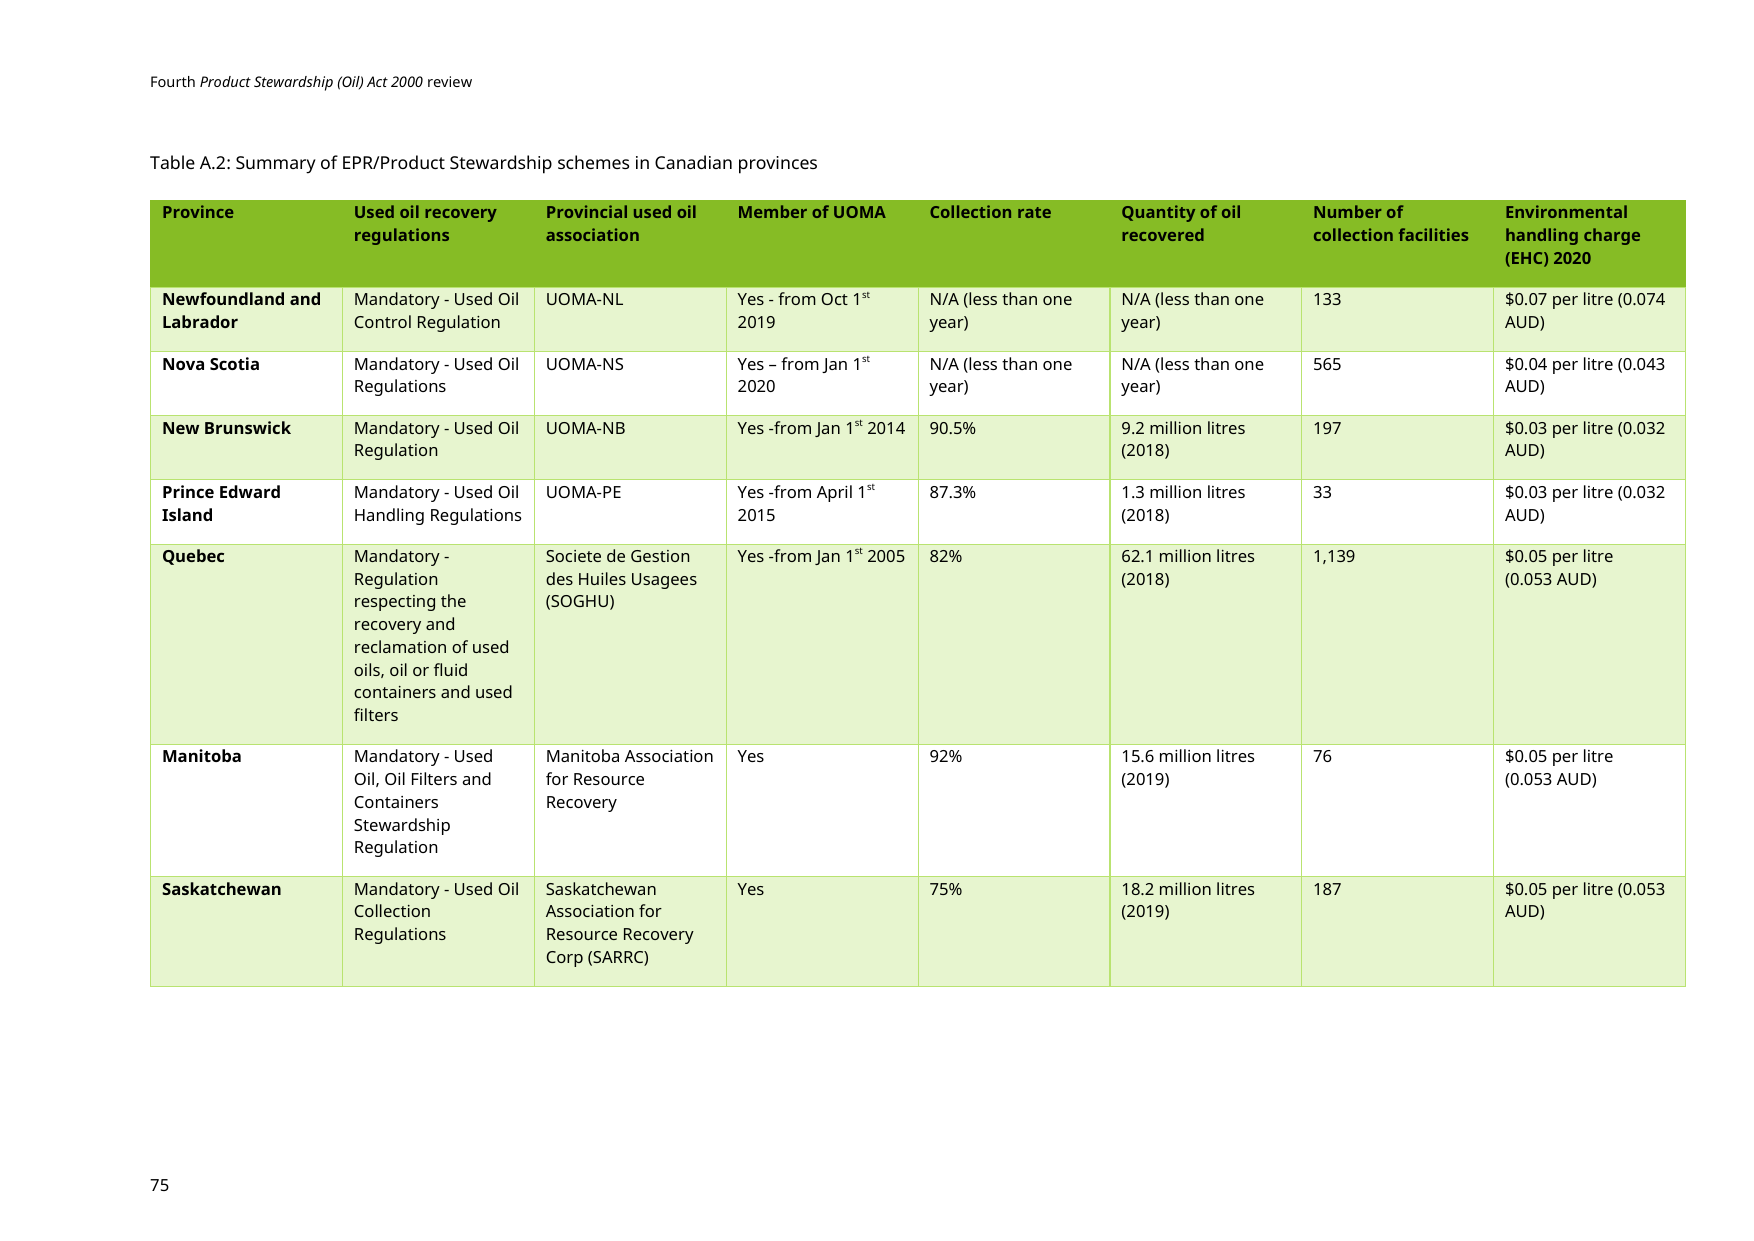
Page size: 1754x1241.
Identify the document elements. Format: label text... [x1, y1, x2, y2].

table_cell 82% [919, 545, 1109, 744]
table_cell 76 [1302, 745, 1493, 876]
table_cell 9.2 million litres (2018) [1111, 416, 1301, 479]
table_cell 1.3 million litres (2018) [1111, 480, 1301, 543]
table_cell Yes - from Oct 1st 2019 [727, 288, 918, 351]
table_cell 75% [919, 877, 1109, 986]
table_cell N/A (less than one year) [1111, 288, 1301, 351]
table_cell 133 [1302, 288, 1493, 351]
table_cell Newfoundland and Labrador [151, 288, 342, 351]
table_cell UOMA-PE [535, 480, 726, 543]
table_header Quantity of oil recovered [1111, 201, 1301, 287]
table_cell $0.03 per litre (0.032 AUD) [1494, 480, 1685, 543]
table_cell 197 [1302, 416, 1493, 479]
table_cell $0.04 per litre (0.043 AUD) [1494, 352, 1685, 415]
table_cell Mandatory - Regulation respecting the recovery and reclamation of used oils, oil or fluid containers and used filters [343, 545, 534, 744]
table_cell 15.6 million litres (2019) [1111, 745, 1301, 876]
table_cell UOMA-NL [535, 288, 726, 351]
table_header Used oil recovery regulations [343, 201, 534, 287]
table_cell 90.5% [919, 416, 1109, 479]
table_cell Manitoba [151, 745, 342, 876]
table_cell Societe de Gestion des Huiles Usagees (SOGHU) [535, 545, 726, 744]
table_cell Yes -from April 1st 2015 [727, 480, 918, 543]
table_header Collection rate [919, 201, 1109, 287]
table_header Member of UOMA [727, 201, 918, 287]
table_header Province [151, 201, 342, 287]
table_cell $0.03 per litre (0.032 AUD) [1494, 416, 1685, 479]
text : Summary of EPR/Product Stewardship schemes in Canadian provinces [150, 150, 1604, 175]
table_cell 33 [1302, 480, 1493, 543]
table_cell Mandatory - Used Oil Collection Regulations [343, 877, 534, 986]
table_cell Yes -from Jan 1st 2005 [727, 545, 918, 744]
table_cell N/A (less than one year) [919, 352, 1109, 415]
table_cell N/A (less than one year) [1111, 352, 1301, 415]
table_cell 187 [1302, 877, 1493, 986]
table_cell 18.2 million litres (2019) [1111, 877, 1301, 986]
table_cell Yes [727, 877, 918, 986]
table_cell 92% [919, 745, 1109, 876]
table_cell Mandatory - Used Oil Control Regulation [343, 288, 534, 351]
table_cell Mandatory - Used Oil, Oil Filters and Containers Stewardship Regulation [343, 745, 534, 876]
table_cell Yes -from Jan 1st 2014 [727, 416, 918, 479]
table_cell $0.05 per litre (0.053 AUD) [1494, 745, 1685, 876]
table_cell Mandatory - Used Oil Regulations [343, 352, 534, 415]
table_cell Manitoba Association for Resource Recovery [535, 745, 726, 876]
table_header Provincial used oil association [535, 201, 726, 287]
table_cell $0.05 per litre (0.053 AUD) [1494, 877, 1685, 986]
table_header Number of collection facilities [1302, 201, 1493, 287]
table_cell N/A (less than one year) [919, 288, 1109, 351]
table_cell $0.07 per litre (0.074 AUD) [1494, 288, 1685, 351]
table_cell Prince Edward Island [151, 480, 342, 543]
table_cell 87.3% [919, 480, 1109, 543]
table_cell Mandatory - Used Oil Regulation [343, 416, 534, 479]
table_cell $0.05 per litre (0.053 AUD) [1494, 545, 1685, 744]
table_cell Saskatchewan Association for Resource Recovery Corp (SARRC) [535, 877, 726, 986]
table_cell Yes – from Jan 1st 2020 [727, 352, 918, 415]
table_cell 62.1 million litres (2018) [1111, 545, 1301, 744]
table_cell 1,139 [1302, 545, 1493, 744]
table_cell Yes [727, 745, 918, 876]
table_cell UOMA-NB [535, 416, 726, 479]
table_cell Nova Scotia [151, 352, 342, 415]
table_header Environmental handling charge (EHC) 2020 [1494, 201, 1685, 287]
table_cell Quebec [151, 545, 342, 744]
table_cell Saskatchewan [151, 877, 342, 986]
table_cell New Brunswick [151, 416, 342, 479]
table_cell UOMA-NS [535, 352, 726, 415]
table_cell 565 [1302, 352, 1493, 415]
table_cell Mandatory - Used Oil Handling Regulations [343, 480, 534, 543]
